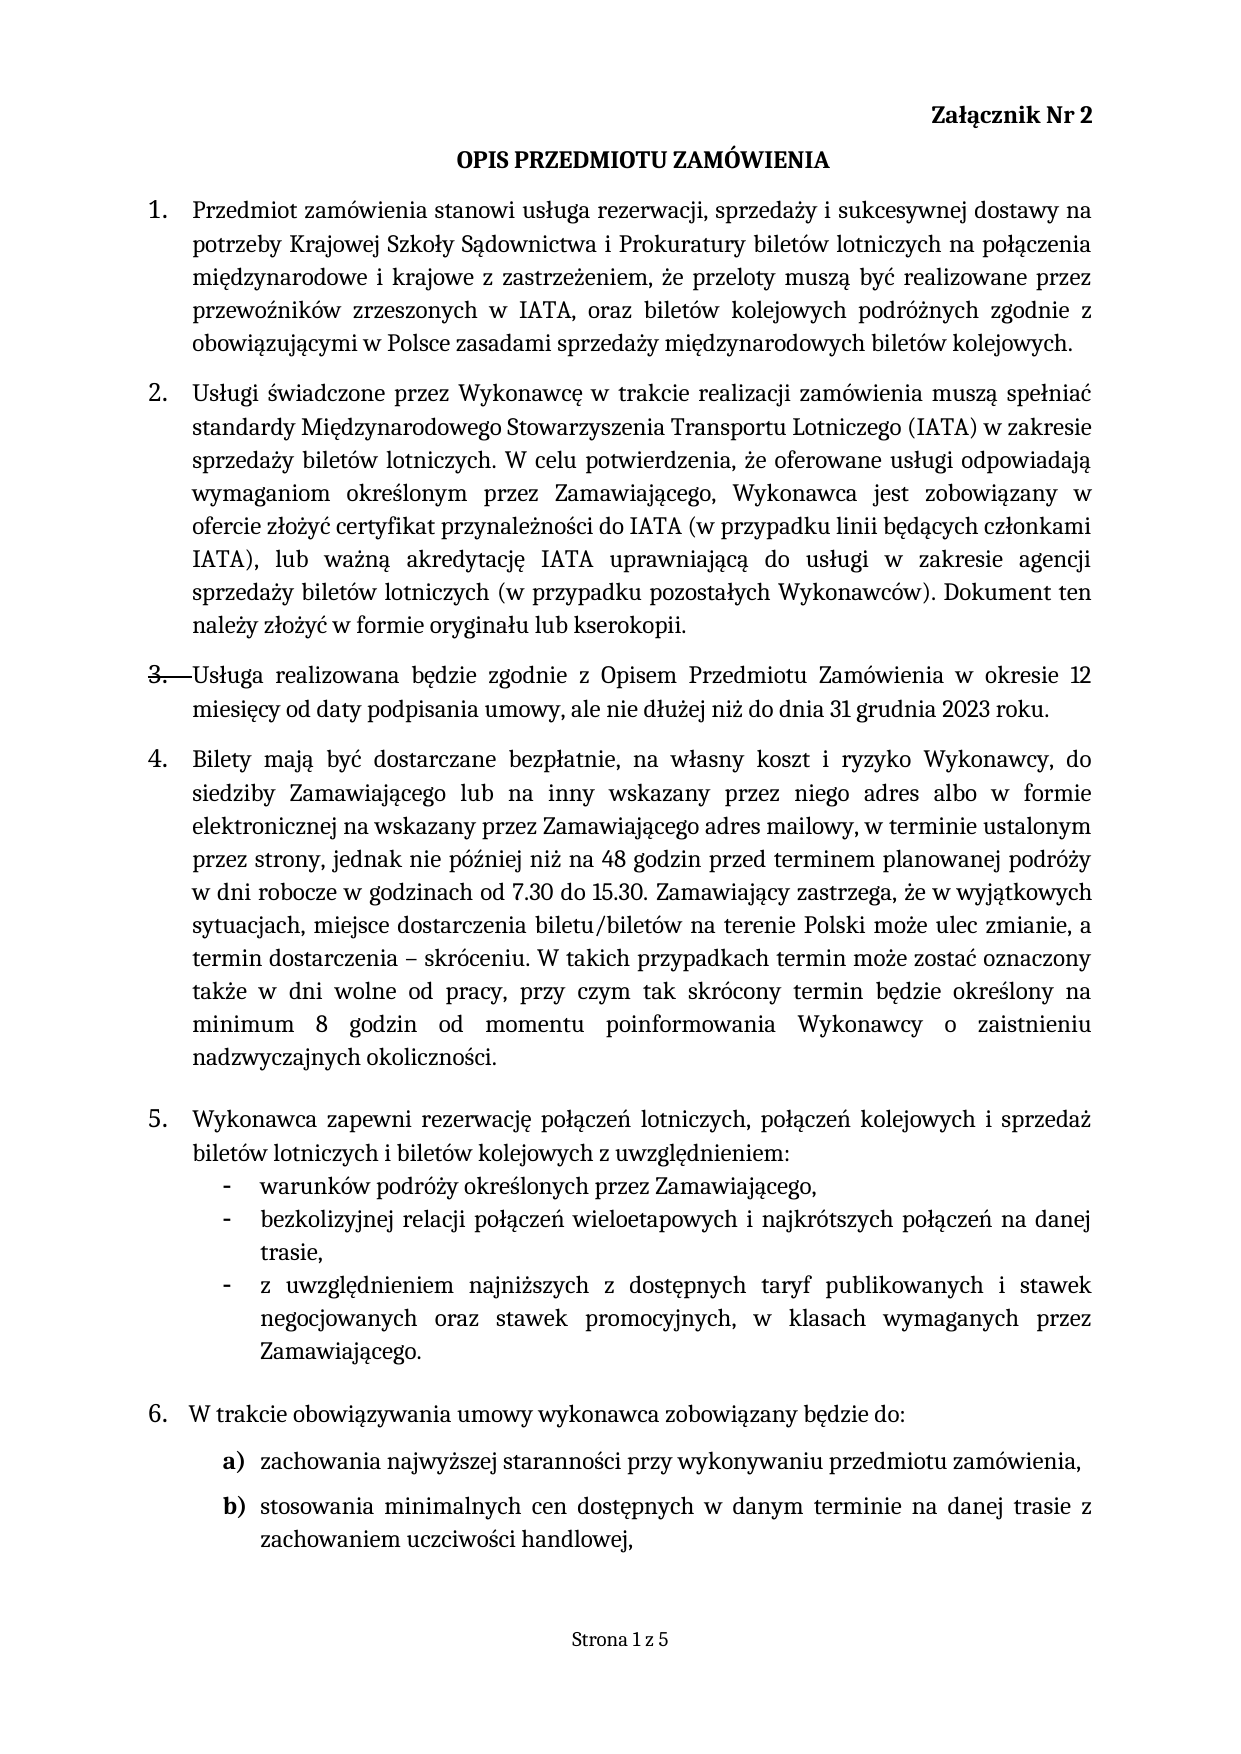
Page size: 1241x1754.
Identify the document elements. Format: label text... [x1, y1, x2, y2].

list bezkolizyjnej relacji połączeń wieloetapowych i najkrótszych połączeń na danej trasie, [223, 1205, 1093, 1267]
list z uwzględnieniem najniższych z dostępnych taryf publikowanych i stawek negocjowanych oraz stawek promocyjnych, w klasach wymaganych przez Zamawiającego. [223, 1271, 1093, 1366]
list Wykonawca zapewni rezerwację połączeń lotniczych, połączeń kolejowych i sprzedaż biletów lotniczych i biletów kolejowych z uwzględnieniem: [148, 1101, 1093, 1168]
list Usługi świadczone przez Wykonawcę w trakcie realizacji zamówienia muszą spełniać standardy Międzynarodowego Stowarzyszenia Transportu Lotniczego (IATA) w zakresie sprzedaży biletów lotniczych. W celu potwierdzenia, że oferowane usługi odpowiadają wymaganiom określonym przez Zamawiającego, Wykonawca jest zobowiązany w ofercie złożyć certyfikat przynależności do IATA (w przypadku linii będących członkami IATA), lub ważną akredytację IATA uprawniającą do usługi w zakresie agencji sprzedaży biletów lotniczych (w przypadku pozostałych Wykonawców). Dokument ten należy złożyć w formie oryginału lub kserokopii. [148, 375, 1093, 640]
list zachowania najwyższej staranności przy wykonywaniu przedmiotu zamówienia, [223, 1447, 1093, 1476]
text OPIS PRZEDMIOTU ZAMÓWIENIA [194, 146, 1093, 175]
list Przedmiot zamówienia stanowi usługa rezerwacji, sprzedaży i sukcesywnej dostawy na potrzeby Krajowej Szkoły Sądownictwa i Prokuratury biletów lotniczych na połączenia międzynarodowe i krajowe z zastrzeżeniem, że przeloty muszą być realizowane przez przewoźników zrzeszonych w IATA, oraz biletów kolejowych podróżnych zgodnie z obowiązującymi w Polsce zasadami sprzedaży międzynarodowych biletów kolejowych. [148, 192, 1093, 358]
list warunków podróży określonych przez Zamawiającego, [223, 1172, 1093, 1201]
list stosowania minimalnych cen dostępnych w danym terminie na danej trasie z zachowaniem uczciwości handlowej, [223, 1492, 1093, 1554]
list Bilety mają być dostarczane bezpłatnie, na własny koszt i ryzyko Wykonawcy, do siedziby Zamawiającego lub na inny wskazany przez niego adres albo w formie elektronicznej na wskazany przez Zamawiającego adres mailowy, w terminie ustalonym przez strony, jednak nie później niż na 48 godzin przed terminem planowanej podróży w dni robocze w godzinach od 7.30 do 15.30. Zamawiający zastrzega, że w wyjątkowych sytuacjach, miejsce dostarczenia biletu/biletów na terenie Polski może ulec zmianie, a termin dostarczenia – skróceniu. W takich przypadkach termin może zostać oznaczony także w dni wolne od pracy, przy czym tak skrócony termin będzie określony na minimum 8 godzin od momentu poinformowania Wykonawcy o zaistnieniu nadzwyczajnych okoliczności. [148, 740, 1093, 1072]
list W trakcie obowiązywania umowy wykonawca zobowiązany będzie do: [148, 1395, 1093, 1429]
text Załącznik Nr 2 [148, 101, 1093, 130]
list Usługa realizowana będzie zgodnie z Opisem Przedmiotu Zamówienia w okresie 12 miesięcy od daty podpisania umowy, ale nie dłużej niż do dnia 31 grudnia 2023 roku. [148, 657, 1093, 724]
